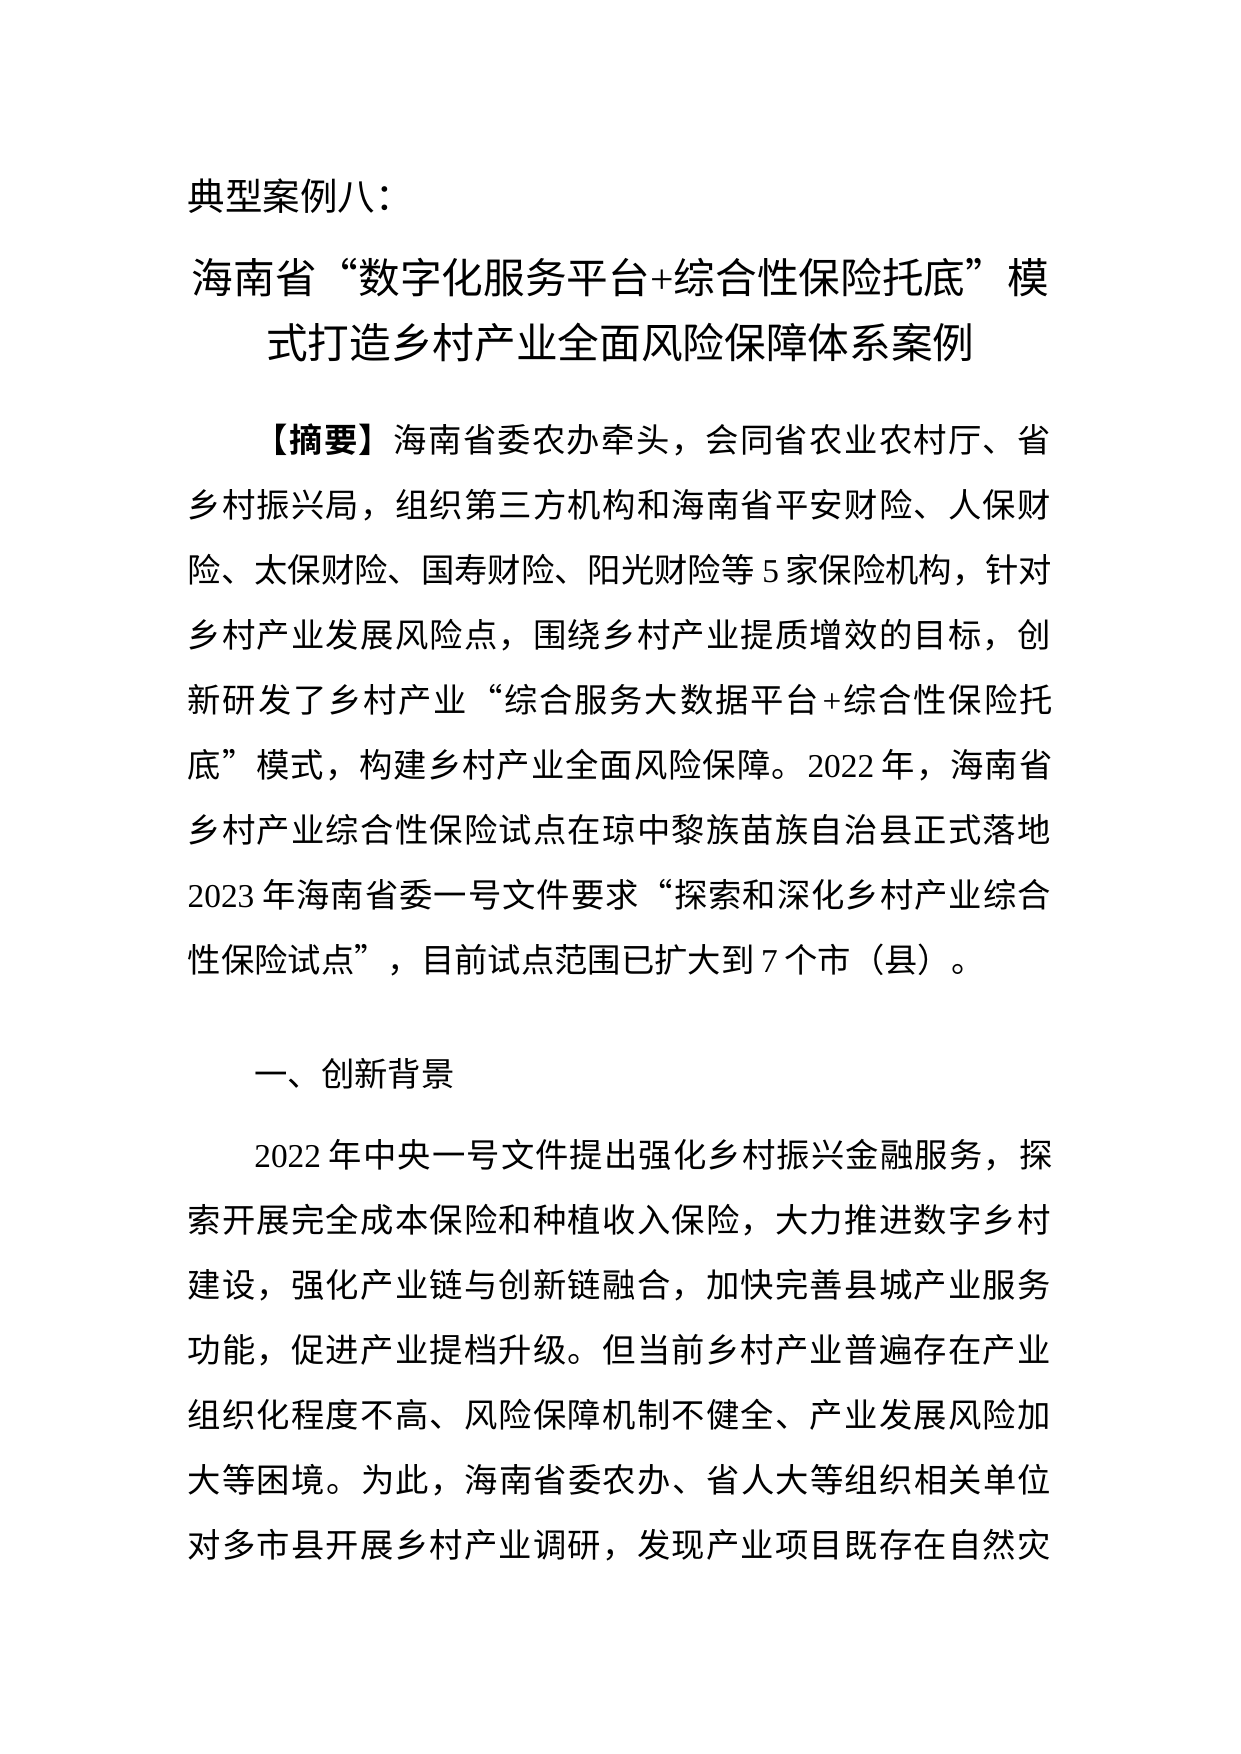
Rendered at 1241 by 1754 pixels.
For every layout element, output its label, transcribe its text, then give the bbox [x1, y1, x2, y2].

text 一、创新背景 [187, 1039, 1053, 1104]
text 【摘要】海南省委农办牵头，会同省农业农村厅、省乡村振兴局，组织第三方机构和海南省平安财险、人保财险、太保财险、国寿财险、阳光财险等5家保险机构，针对乡村产业发展风险点，围绕乡村产业提质增效的目标，创新研发了乡村产业“综合服务大数据平台+综合性保险托底”模式，构建乡村产业全面风险保障。2022年，海南省乡村产业综合性保险试点在琼中黎族苗族自治县正式落地，2023年海南省委一号文件要求“探索和深化乡村产业综合性保险试点”，目前试点范围已扩大到7个市（县）。 [187, 406, 1053, 991]
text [187, 1121, 1053, 1576]
text 典型案例八： [187, 162, 1053, 227]
text 海南省“数字化服务平台+综合性保险托底”模式打造乡村产业全面风险保障体系案例 [187, 243, 1053, 373]
